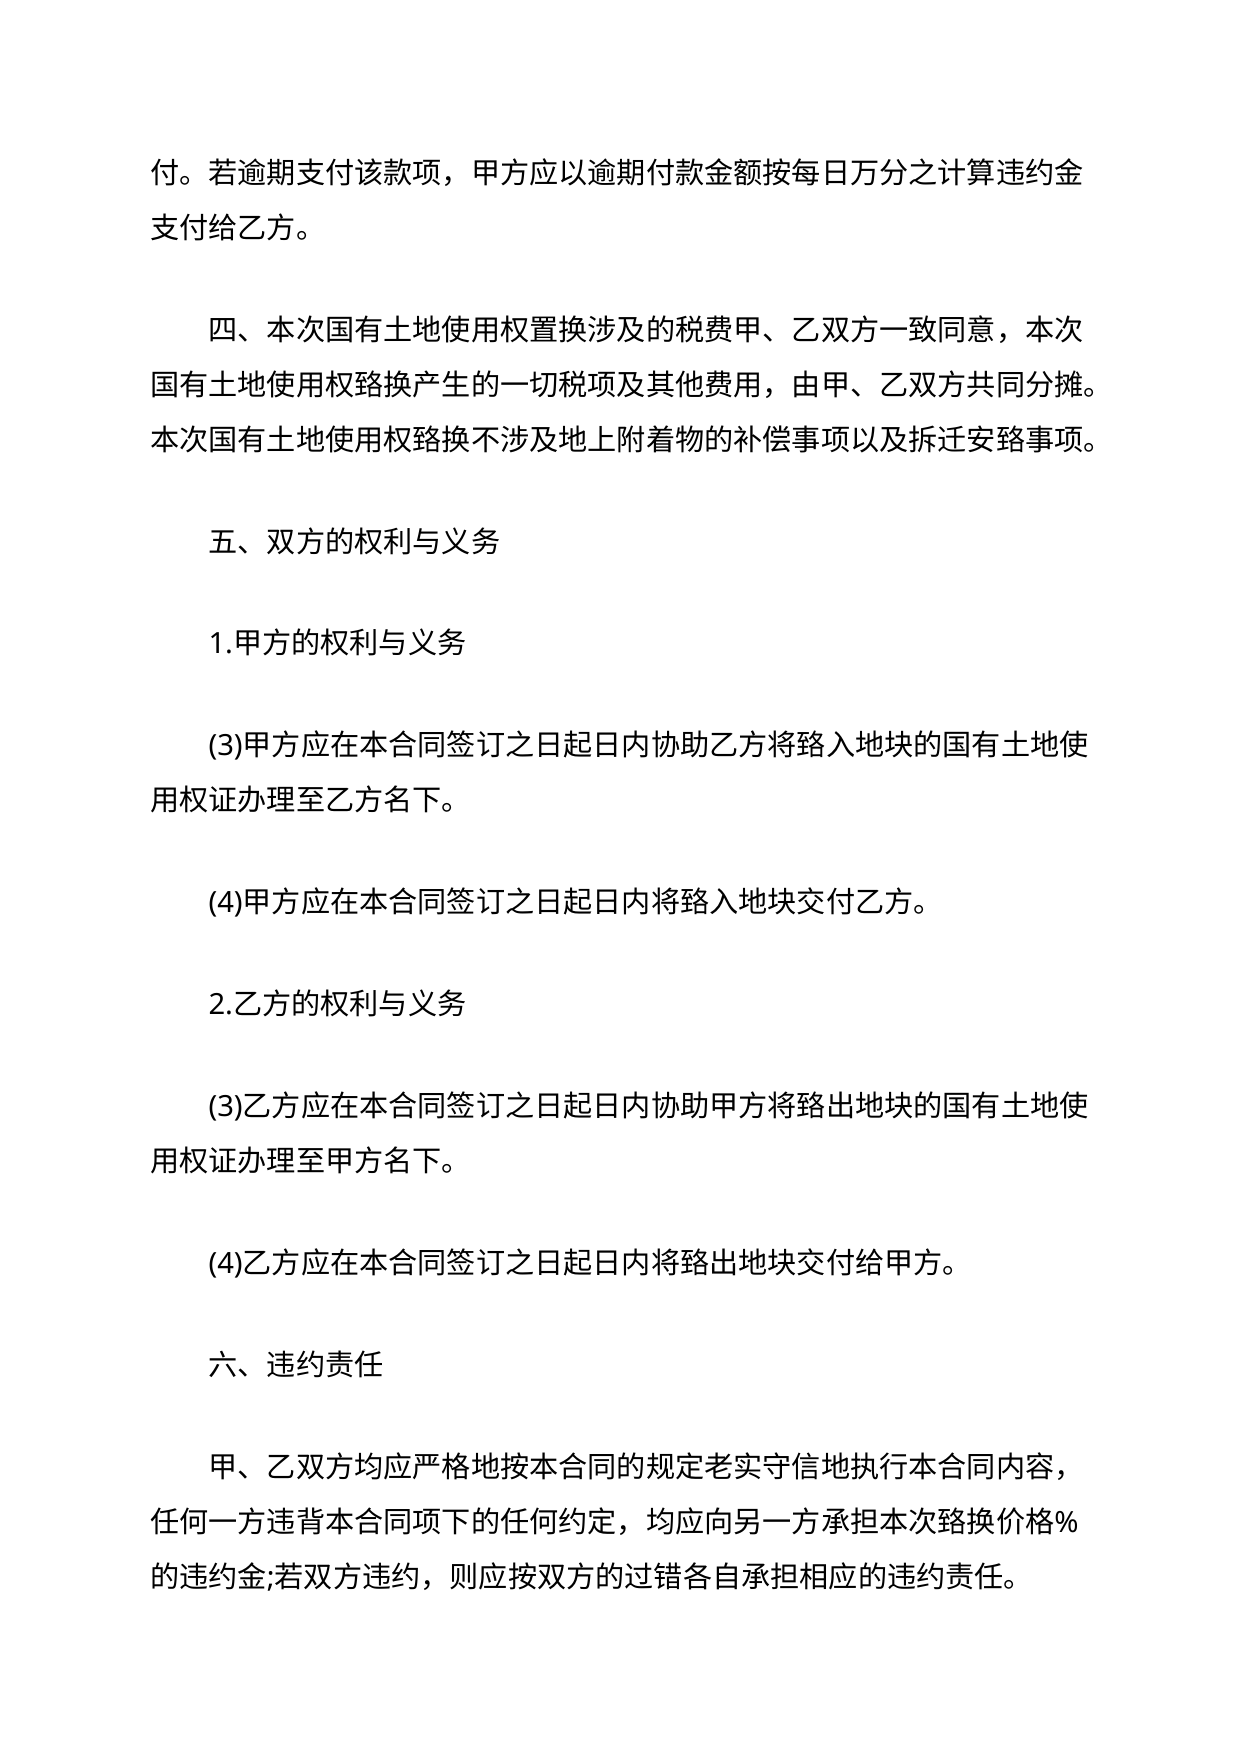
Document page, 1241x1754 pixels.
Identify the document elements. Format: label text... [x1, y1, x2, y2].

text (3)乙方应在本合同签订之日起日内协助甲方将臵出地块的国有土地使用权证办理至甲方名下。 [150, 1083, 1090, 1180]
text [150, 150, 1090, 247]
text 2.乙方的权利与义务 [150, 981, 1090, 1023]
text 四、本次国有土地使用权置换涉及的税费甲、乙双方一致同意，本次国有土地使用权臵换产生的一切税项及其他费用，由甲、乙双方共同分摊。本次国有土地使用权臵换不涉及地上附着物的补偿事项以及拆迁安臵事项。 [150, 307, 1090, 459]
text 1.甲方的权利与义务 [150, 620, 1090, 662]
text (3)甲方应在本合同签订之日起日内协助乙方将臵入地块的国有土地使用权证办理至乙方名下。 [150, 722, 1090, 819]
text (4)乙方应在本合同签订之日起日内将臵出地块交付给甲方。 [150, 1239, 1090, 1282]
text 甲、乙双方均应严格地按本合同的规定老实守信地执行本合同内容，任何一方违背本合同项下的任何约定，均应向另一方承担本次臵换价格%的违约金;若双方违约，则应按双方的过错各自承担相应的违约责任。 [150, 1443, 1090, 1596]
text (4)甲方应在本合同签订之日起日内将臵入地块交付乙方。 [150, 879, 1090, 921]
text 五、双方的权利与义务 [150, 518, 1090, 561]
text 六、违约责任 [150, 1341, 1090, 1384]
